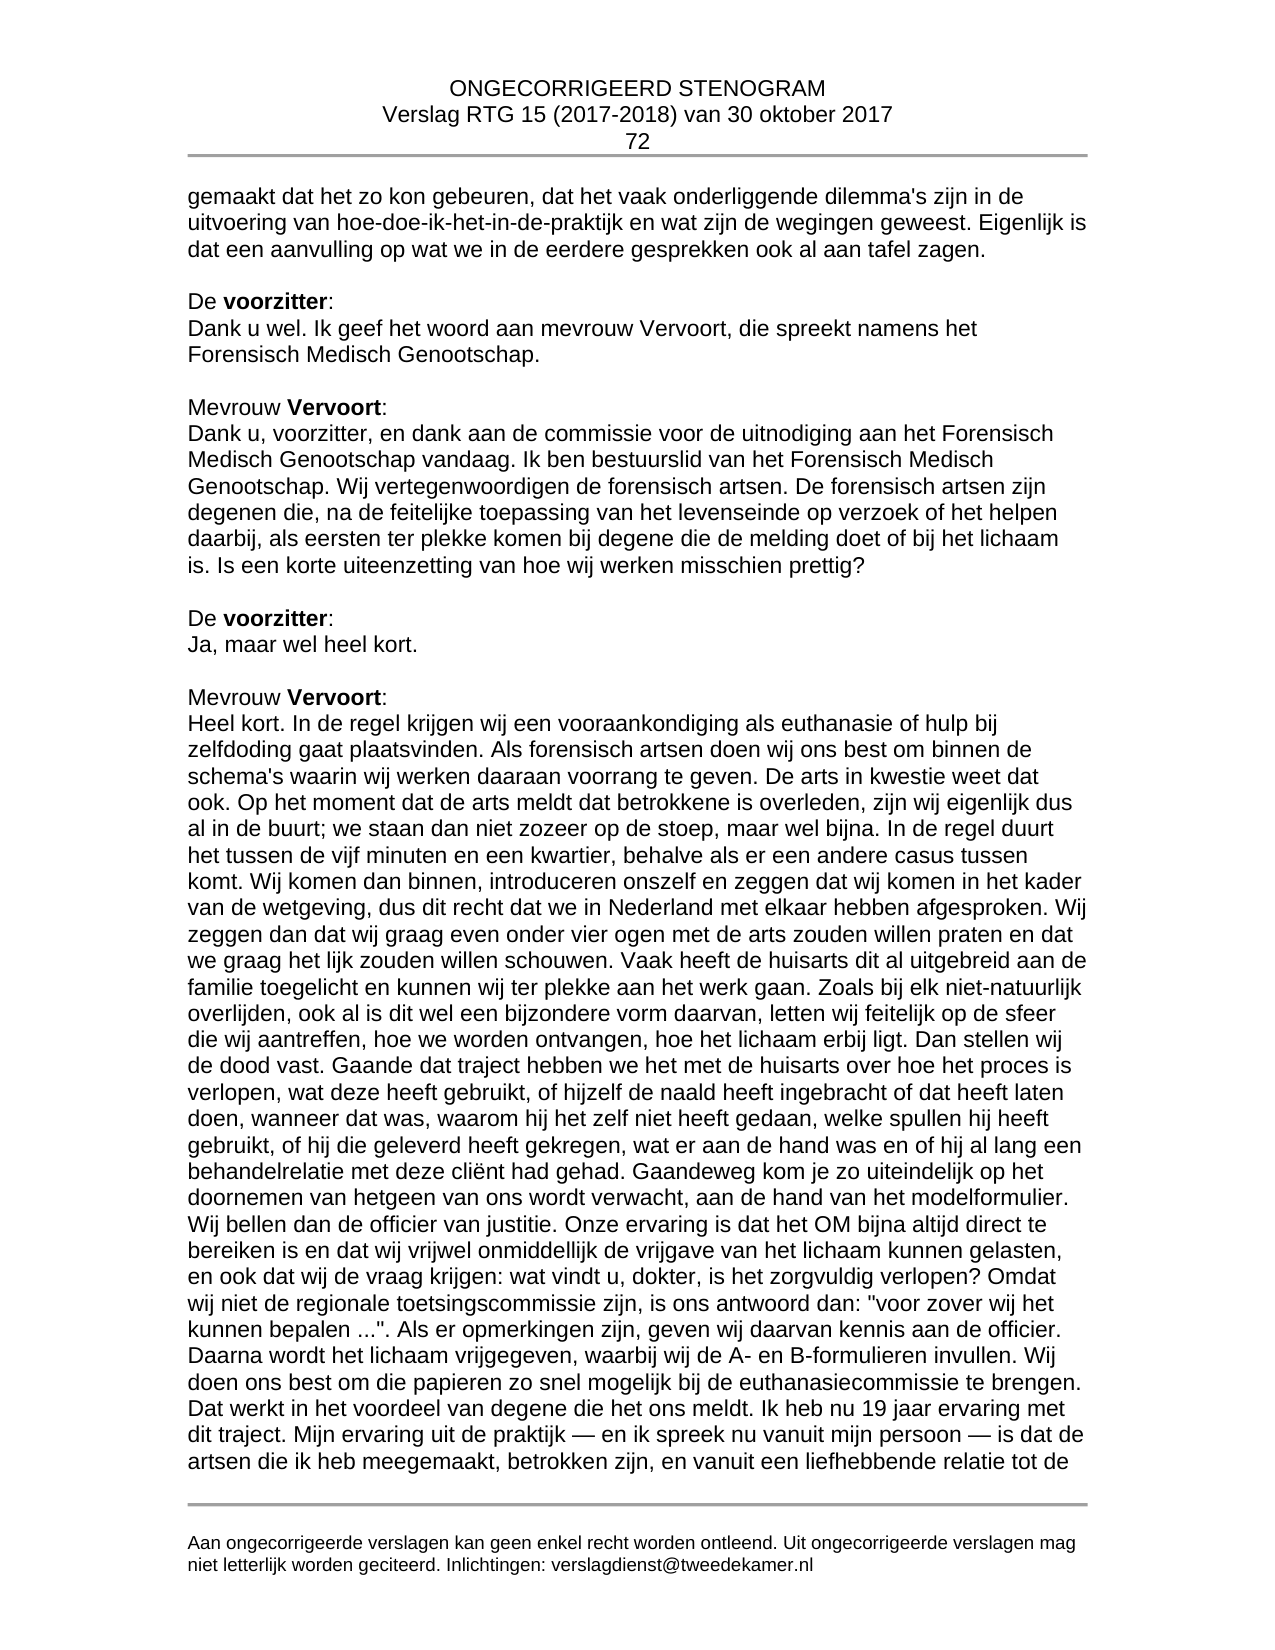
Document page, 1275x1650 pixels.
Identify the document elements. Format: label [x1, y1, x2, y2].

text [187, 183, 1087, 1474]
